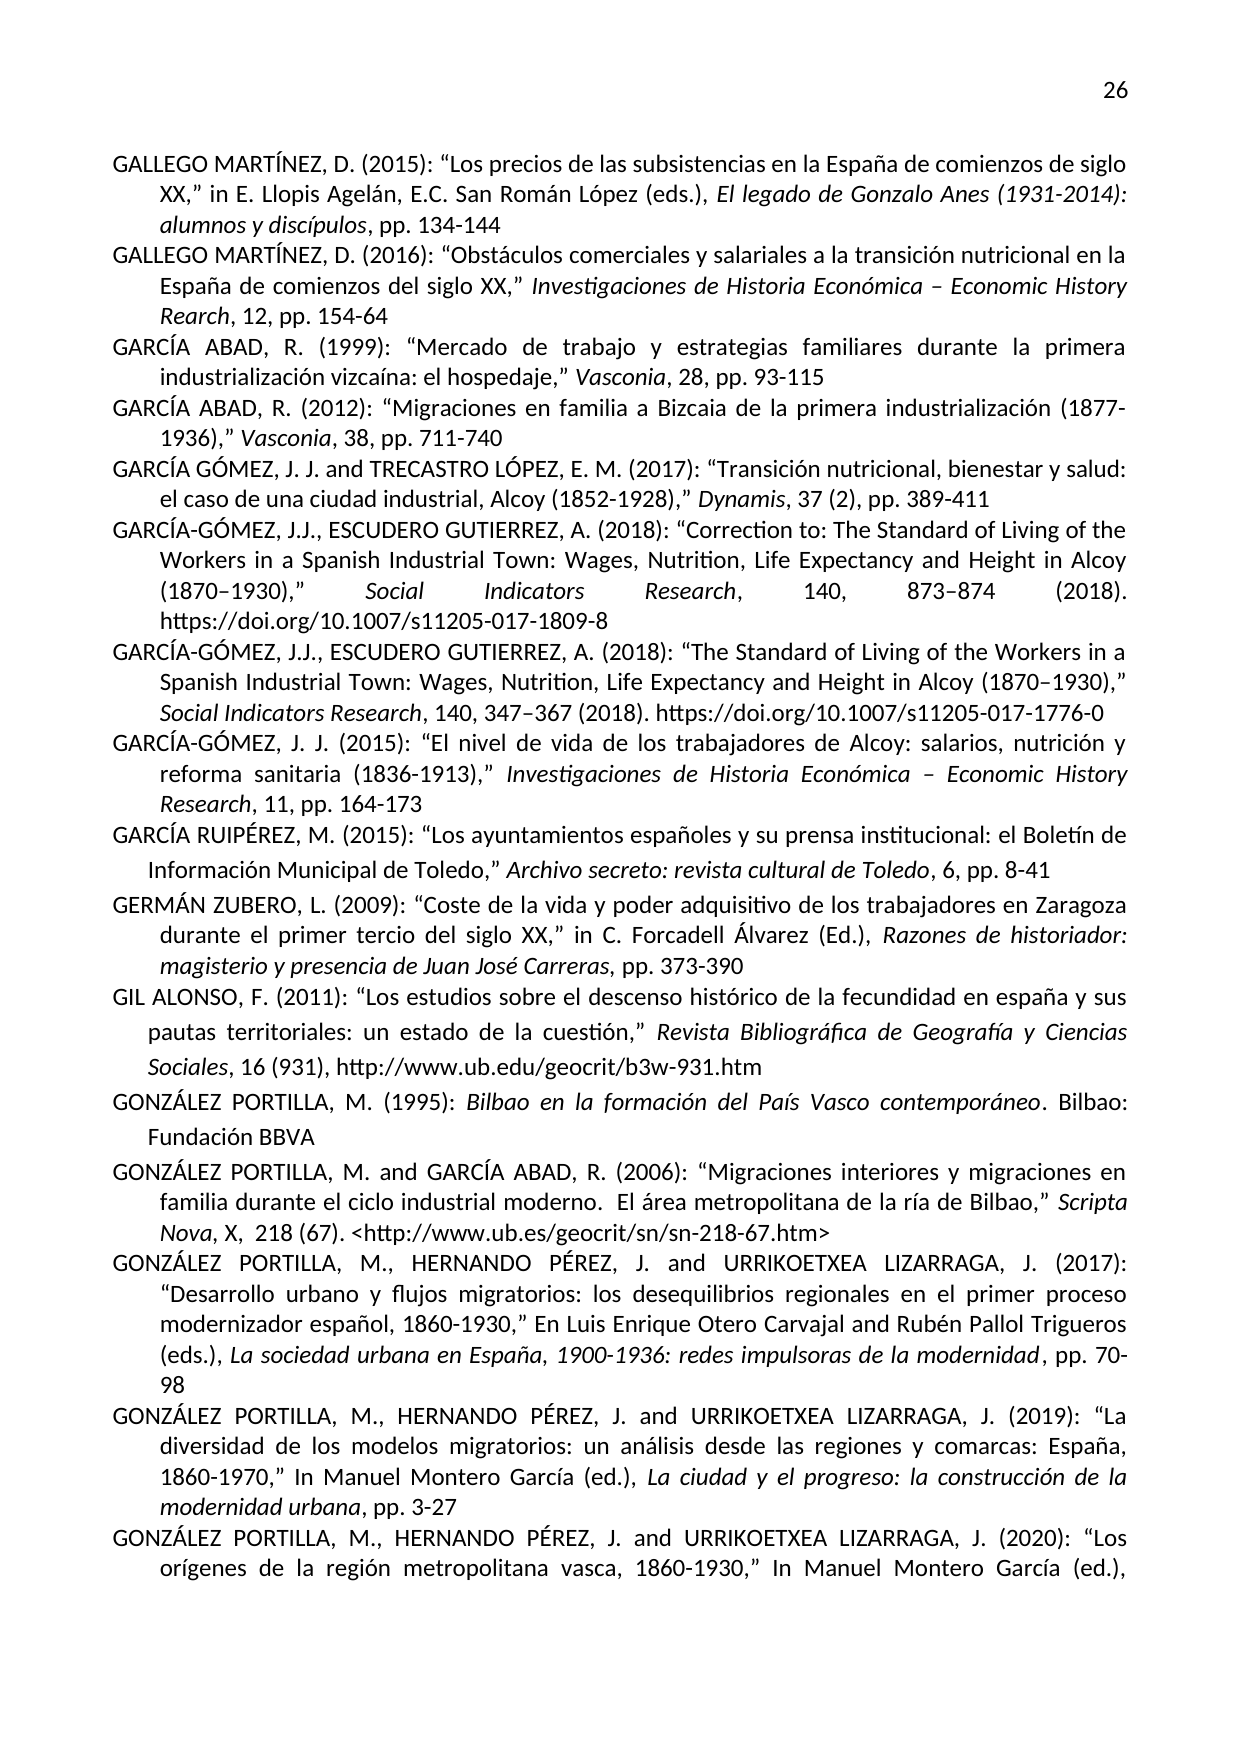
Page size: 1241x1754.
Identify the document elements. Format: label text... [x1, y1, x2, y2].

text GALLEGO MARTÍNEZ, D. (2015): “Los precios de las subsistencias en la España de comienzos de siglo XX,” in E. Llopis Agelán, E.C. San Román López (eds.), El legado de Gonzalo Anes (1931-2014): alumnos y discípulos, pp. 134-144 [112, 148, 1128, 239]
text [112, 1522, 1128, 1583]
text GONZÁLEZ PORTILLA, M. (1995): Bilbao en la formación del País Vasco contemporáneo. Bilbao: Fundación BBVA [112, 1086, 1128, 1151]
text GARCÍA ABAD, R. (2012): “Migraciones en familia a Bizcaia de la primera industrialización (1877-1936),” Vasconia, 38, pp. 711-740 [112, 392, 1128, 453]
text GARCÍA GÓMEZ, J. J. and TRECASTRO LÓPEZ, E. M. (2017): “Transición nutricional, bienestar y salud: el caso de una ciudad industrial, Alcoy (1852-1928),” Dynamis, 37 (2), pp. 389-411 [112, 453, 1128, 514]
text GARCÍA-GÓMEZ, J.J., ESCUDERO GUTIERREZ, A. (2018): “The Standard of Living of the Workers in a Spanish Industrial Town: Wages, Nutrition, Life Expectancy and Height in Alcoy (1870–1930),” Social Indicators Research, 140, 347–367 (2018). https://doi.org/10.1007/s11205-017-1776-0 [112, 636, 1128, 728]
text GONZÁLEZ PORTILLA, M., HERNANDO PÉREZ, J. and URRIKOETXEA LIZARRAGA, J. (2017): “Desarrollo urbano y flujos migratorios: los desequilibrios regionales en el primer proceso modernizador español, 1860-1930,” En Luis Enrique Otero Carvajal and Rubén Pallol Trigueros (eds.), La sociedad urbana en España, 1900-1936: redes impulsoras de la modernidad, pp. 70-98 [112, 1247, 1128, 1400]
text GARCÍA-GÓMEZ, J. J. (2015): “El nivel de vida de los trabajadores de Alcoy: salarios, nutrición y reforma sanitaria (1836-1913),” Investigaciones de Historia Económica – Economic History Research, 11, pp. 164-173 [112, 728, 1128, 819]
text GARCÍA-GÓMEZ, J.J., ESCUDERO GUTIERREZ, A. (2018): “Correction to: The Standard of Living of the Workers in a Spanish Industrial Town: Wages, Nutrition, Life Expectancy and Height in Alcoy (1870–1930),” Social Indicators Research, 140, 873–874 (2018). https://doi.org/10.1007/s11205-017-1809-8 [112, 514, 1128, 636]
text GARCÍA ABAD, R. (1999): “Mercado de trabajo y estrategias familiares durante la primera industrialización vizcaína: el hospedaje,” Vasconia, 28, pp. 93-115 [112, 331, 1128, 392]
text GALLEGO MARTÍNEZ, D. (2016): “Obstáculos comerciales y salariales a la transición nutricional en la España de comienzos del siglo XX,” Investigaciones de Historia Económica – Economic History Rearch, 12, pp. 154-64 [112, 239, 1128, 331]
text GIL ALONSO, F. (2011): “Los estudios sobre el descenso histórico de la fecundidad en españa y sus pautas territoriales: un estado de la cuestión,” Revista Bibliográfica de Geografía y Ciencias Sociales, 16 (931), http://www.ub.edu/geocrit/b3w-931.htm [112, 981, 1128, 1081]
text GONZÁLEZ PORTILLA, M. and GARCÍA ABAD, R. (2006): “Migraciones interiores y migraciones en familia durante el ciclo industrial moderno. El área metropolitana de la ría de Bilbao,” Scripta Nova, X, 218 (67). <http://www.ub.es/geocrit/sn/sn-218-67.htm> [112, 1156, 1128, 1247]
text GARCÍA RUIPÉREZ, M. (2015): “Los ayuntamientos españoles y su prensa institucional: el Boletín de Información Municipal de Toledo,” Archivo secreto: revista cultural de Toledo, 6, pp. 8-41 [112, 819, 1128, 885]
text GERMÁN ZUBERO, L. (2009): “Coste de la vida y poder adquisitivo de los trabajadores en Zaragoza durante el primer tercio del siglo XX,” in C. Forcadell Álvarez (Ed.), Razones de historiador: magisterio y presencia de Juan José Carreras, pp. 373-390 [112, 889, 1128, 981]
text GONZÁLEZ PORTILLA, M., HERNANDO PÉREZ, J. and URRIKOETXEA LIZARRAGA, J. (2019): “La diversidad de los modelos migratorios: un análisis desde las regiones y comarcas: España, 1860-1970,” In Manuel Montero García (ed.), La ciudad y el progreso: la construcción de la modernidad urbana, pp. 3-27 [112, 1400, 1128, 1522]
